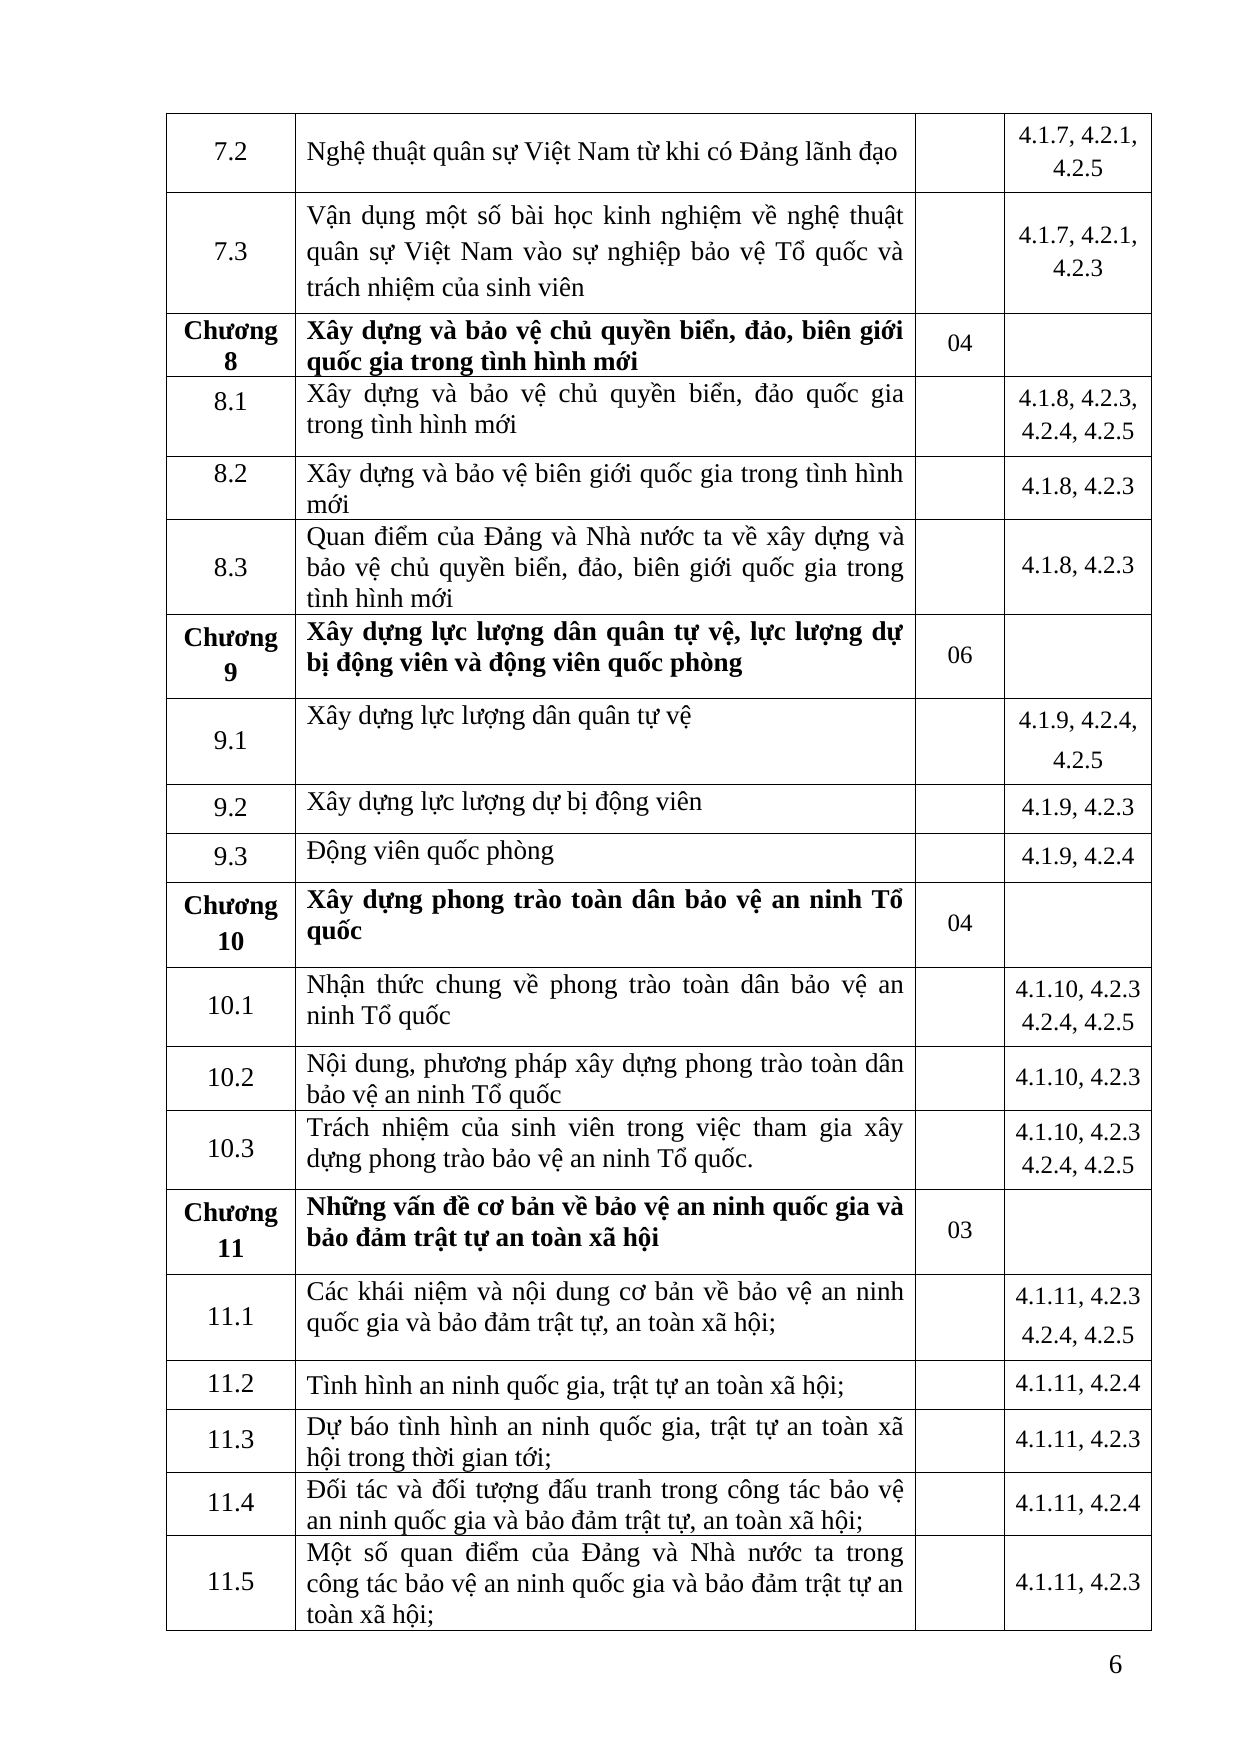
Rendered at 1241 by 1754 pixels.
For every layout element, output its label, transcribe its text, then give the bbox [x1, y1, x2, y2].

table_cell Xây dựng phong trào toàn dân bảo vệ an ninh Tổ quốc [296, 883, 915, 967]
table_cell 03 [916, 1190, 1004, 1274]
table_cell [916, 114, 1004, 192]
table_cell [916, 1361, 1004, 1409]
table_cell 7.2 [167, 114, 295, 192]
table_cell 4.1.11, 4.2.3 4.2.4, 4.2.5 [1005, 1275, 1151, 1360]
table_cell Động viên quốc phòng [296, 834, 915, 882]
table_cell 4.1.9, 4.2.4 [1005, 834, 1151, 882]
table_cell Chương 9 [167, 615, 295, 698]
table_cell 9.1 [167, 699, 295, 784]
table_cell 7.3 [167, 193, 295, 313]
table_cell [916, 1275, 1004, 1360]
table_cell 10.1 [167, 968, 295, 1046]
table_cell 10.3 [167, 1111, 295, 1189]
table_cell 8.1 [167, 377, 295, 456]
table_cell 4.1.11, 4.2.3 [1005, 1410, 1151, 1472]
table_cell Đối tác và đối tượng đấu tranh trong công tác bảo vệ an ninh quốc gia và bảo đảm trật tự, an toàn xã hội; [296, 1473, 915, 1535]
table_cell 11.1 [167, 1275, 295, 1360]
table_cell 11.4 [167, 1473, 295, 1535]
table_cell [916, 193, 1004, 313]
table_cell [916, 377, 1004, 456]
table_cell [1005, 615, 1151, 698]
table_cell [916, 968, 1004, 1046]
table_cell 4.1.11, 4.2.4 [1005, 1473, 1151, 1535]
table_cell 4.1.10, 4.2.3 4.2.4, 4.2.5 [1005, 968, 1151, 1046]
table_cell 04 [916, 314, 1004, 376]
table_cell Chương 8 [167, 314, 295, 376]
table_cell Một số quan điểm của Đảng và Nhà nước ta trong công tác bảo vệ an ninh quốc gia và bảo đảm trật tự an toàn xã hội; [296, 1536, 915, 1630]
table_cell 4.1.7, 4.2.1, 4.2.3 [1005, 193, 1151, 313]
table_cell [916, 1473, 1004, 1535]
table_cell Nội dung, phương pháp xây dựng phong trào toàn dân bảo vệ an ninh Tổ quốc [296, 1047, 915, 1109]
table_cell 4.1.10, 4.2.3 [1005, 1047, 1151, 1109]
table_cell 4.1.8, 4.2.3 [1005, 457, 1151, 519]
table_cell Chương 11 [167, 1190, 295, 1274]
table_cell Xây dựng lực lượng dự bị động viên [296, 785, 915, 833]
table_cell Xây dựng và bảo vệ biên giới quốc gia trong tình hình mới [296, 457, 915, 519]
table_cell Chương 10 [167, 883, 295, 967]
table_cell 06 [916, 615, 1004, 698]
table_cell Trách nhiệm của sinh viên trong việc tham gia xây dựng phong trào bảo vệ an ninh Tổ quốc. [296, 1111, 915, 1189]
table_cell 11.2 [167, 1361, 295, 1409]
table_cell 4.1.8, 4.2.3 [1005, 520, 1151, 613]
table_cell 9.3 [167, 834, 295, 882]
table_cell [916, 1111, 1004, 1189]
table_cell 04 [916, 883, 1004, 967]
table_cell 10.2 [167, 1047, 295, 1109]
table_cell [1005, 314, 1151, 376]
table_cell Dự báo tình hình an ninh quốc gia, trật tự an toàn xã hội trong thời gian tới; [296, 1410, 915, 1472]
table_cell [916, 520, 1004, 613]
table_cell Những vấn đề cơ bản về bảo vệ an ninh quốc gia và bảo đảm trật tự an toàn xã hội [296, 1190, 915, 1274]
table_cell 4.1.9, 4.2.4, 4.2.5 [1005, 699, 1151, 784]
table_cell 11.5 [167, 1536, 295, 1630]
table_cell Vận dụng một số bài học kinh nghiệm về nghệ thuật quân sự Việt Nam vào sự nghiệp bảo vệ Tổ quốc và trách nhiệm của sinh viên [296, 193, 915, 313]
table_cell 4.1.9, 4.2.3 [1005, 785, 1151, 833]
table_cell 4.1.7, 4.2.1, 4.2.5 [1005, 114, 1151, 192]
table_cell [916, 785, 1004, 833]
table_cell Các khái niệm và nội dung cơ bản về bảo vệ an ninh quốc gia và bảo đảm trật tự, an toàn xã hội; [296, 1275, 915, 1360]
table_cell Xây dựng lực lượng dân quân tự vệ, lực lượng dự bị động viên và động viên quốc phòng [296, 615, 915, 698]
table_cell 8.2 [167, 457, 295, 519]
table_cell 4.1.11, 4.2.3 [1005, 1536, 1151, 1630]
table_cell Nghệ thuật quân sự Việt Nam từ khi có Đảng lãnh đạo [296, 114, 915, 192]
table_cell [916, 834, 1004, 882]
table_cell [916, 1410, 1004, 1472]
table_cell 4.1.10, 4.2.3 4.2.4, 4.2.5 [1005, 1111, 1151, 1189]
table_cell 9.2 [167, 785, 295, 833]
table_cell 4.1.8, 4.2.3, 4.2.4, 4.2.5 [1005, 377, 1151, 456]
table_cell 4.1.11, 4.2.4 [1005, 1361, 1151, 1409]
table_cell 8.3 [167, 520, 295, 613]
table_cell [1005, 883, 1151, 967]
table_cell [916, 457, 1004, 519]
table_cell [1005, 1190, 1151, 1274]
table_cell Xây dựng và bảo vệ chủ quyền biển, đảo, biên giới quốc gia trong tình hình mới [296, 314, 915, 376]
table_cell [916, 1536, 1004, 1630]
table_cell 11.3 [167, 1410, 295, 1472]
table_cell [916, 1047, 1004, 1109]
table_cell Xây dựng lực lượng dân quân tự vệ [296, 699, 915, 784]
table_cell [916, 699, 1004, 784]
table_cell Nhận thức chung về phong trào toàn dân bảo vệ an ninh Tổ quốc [296, 968, 915, 1046]
table_cell Tình hình an ninh quốc gia, trật tự an toàn xã hội; [296, 1361, 915, 1409]
table_cell Xây dựng và bảo vệ chủ quyền biển, đảo quốc gia trong tình hình mới [296, 377, 915, 456]
table_cell Quan điểm của Đảng và Nhà nước ta về xây dựng và bảo vệ chủ quyền biển, đảo, biên giới quốc gia trong tình hình mới [296, 520, 915, 613]
